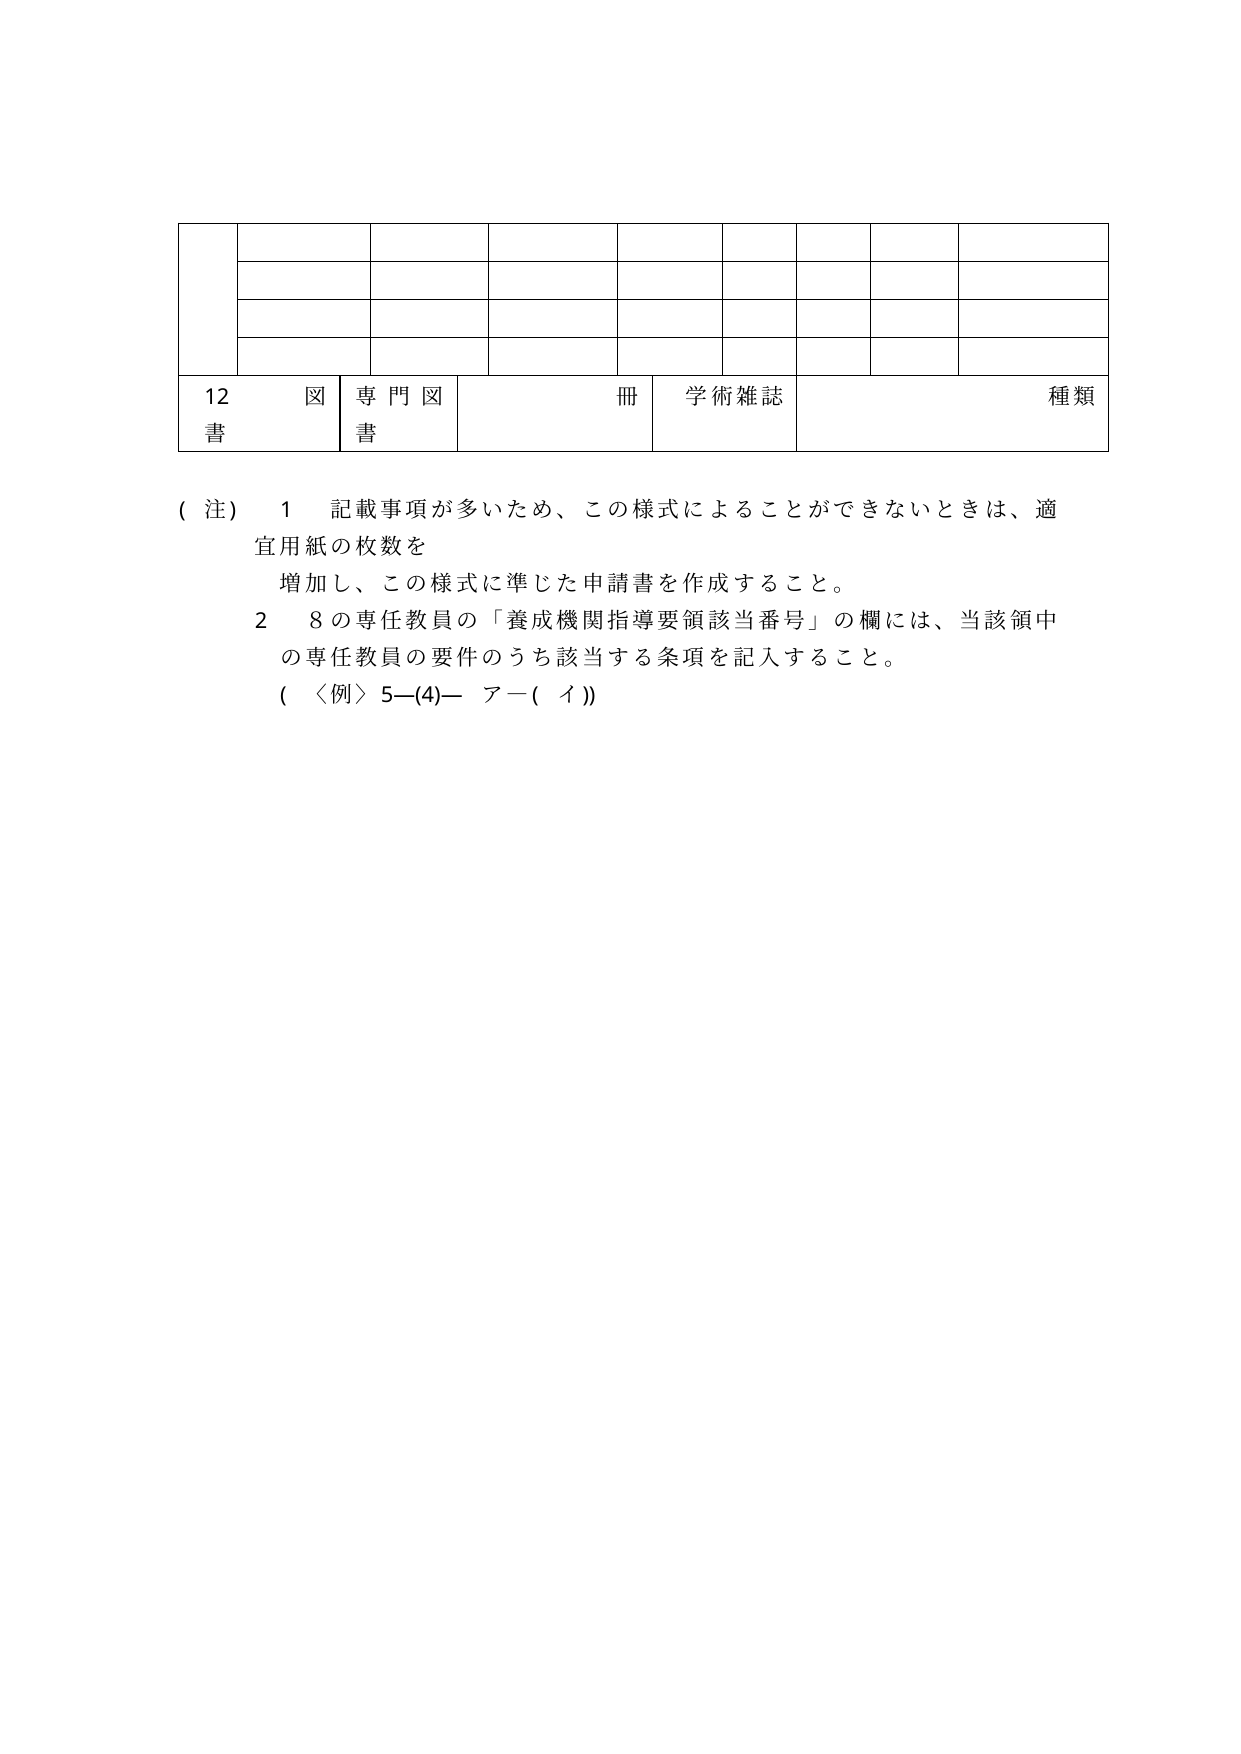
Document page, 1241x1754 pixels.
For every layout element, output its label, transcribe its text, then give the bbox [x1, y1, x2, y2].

text (注) 1 記載事項が多いため、この様式によることができないときは、適宜用紙の枚数を [179, 489, 1061, 563]
text 増加し、この様式に準じた申請書を作成すること。 [179, 563, 1061, 601]
table_cell [723, 300, 796, 337]
table_cell [797, 300, 870, 337]
table_cell [371, 338, 488, 375]
table_cell [797, 338, 870, 375]
table_cell [371, 224, 488, 261]
table_cell [489, 224, 617, 261]
text 2 ８の専任教員の「養成機関指導要領該当番号」の欄には、当該領中の専任教員の要件のうち該当する条項を記入すること。(〈例〉5―(4)―ア―(イ)) [179, 601, 1061, 712]
table_cell [871, 338, 958, 375]
table_cell [238, 224, 370, 261]
table_cell [871, 224, 958, 261]
table_cell [371, 300, 488, 337]
table_cell 種類 [797, 376, 1108, 451]
table_cell 冊 [458, 376, 652, 451]
table_cell [723, 338, 796, 375]
table_cell [959, 300, 1108, 337]
table_cell [489, 338, 617, 375]
table_cell 専門図書 [341, 376, 457, 451]
table_cell [797, 262, 870, 299]
table_cell [618, 300, 722, 337]
table_cell [959, 224, 1108, 261]
table_cell [723, 262, 796, 299]
table_cell [238, 338, 370, 375]
table_cell [871, 300, 958, 337]
table_cell [871, 262, 958, 299]
table_cell [618, 262, 722, 299]
table_cell [371, 262, 488, 299]
table_cell [797, 224, 870, 261]
table_cell [618, 224, 722, 261]
table_cell [238, 300, 370, 337]
table_cell 学術雑誌 [653, 376, 796, 451]
table_cell [723, 224, 796, 261]
table_cell 12 図 書 [179, 376, 339, 451]
table_cell [489, 300, 617, 337]
table_cell [618, 338, 722, 375]
table_cell [238, 262, 370, 299]
table_cell [959, 338, 1108, 375]
table_cell [489, 262, 617, 299]
table_cell [959, 262, 1108, 299]
